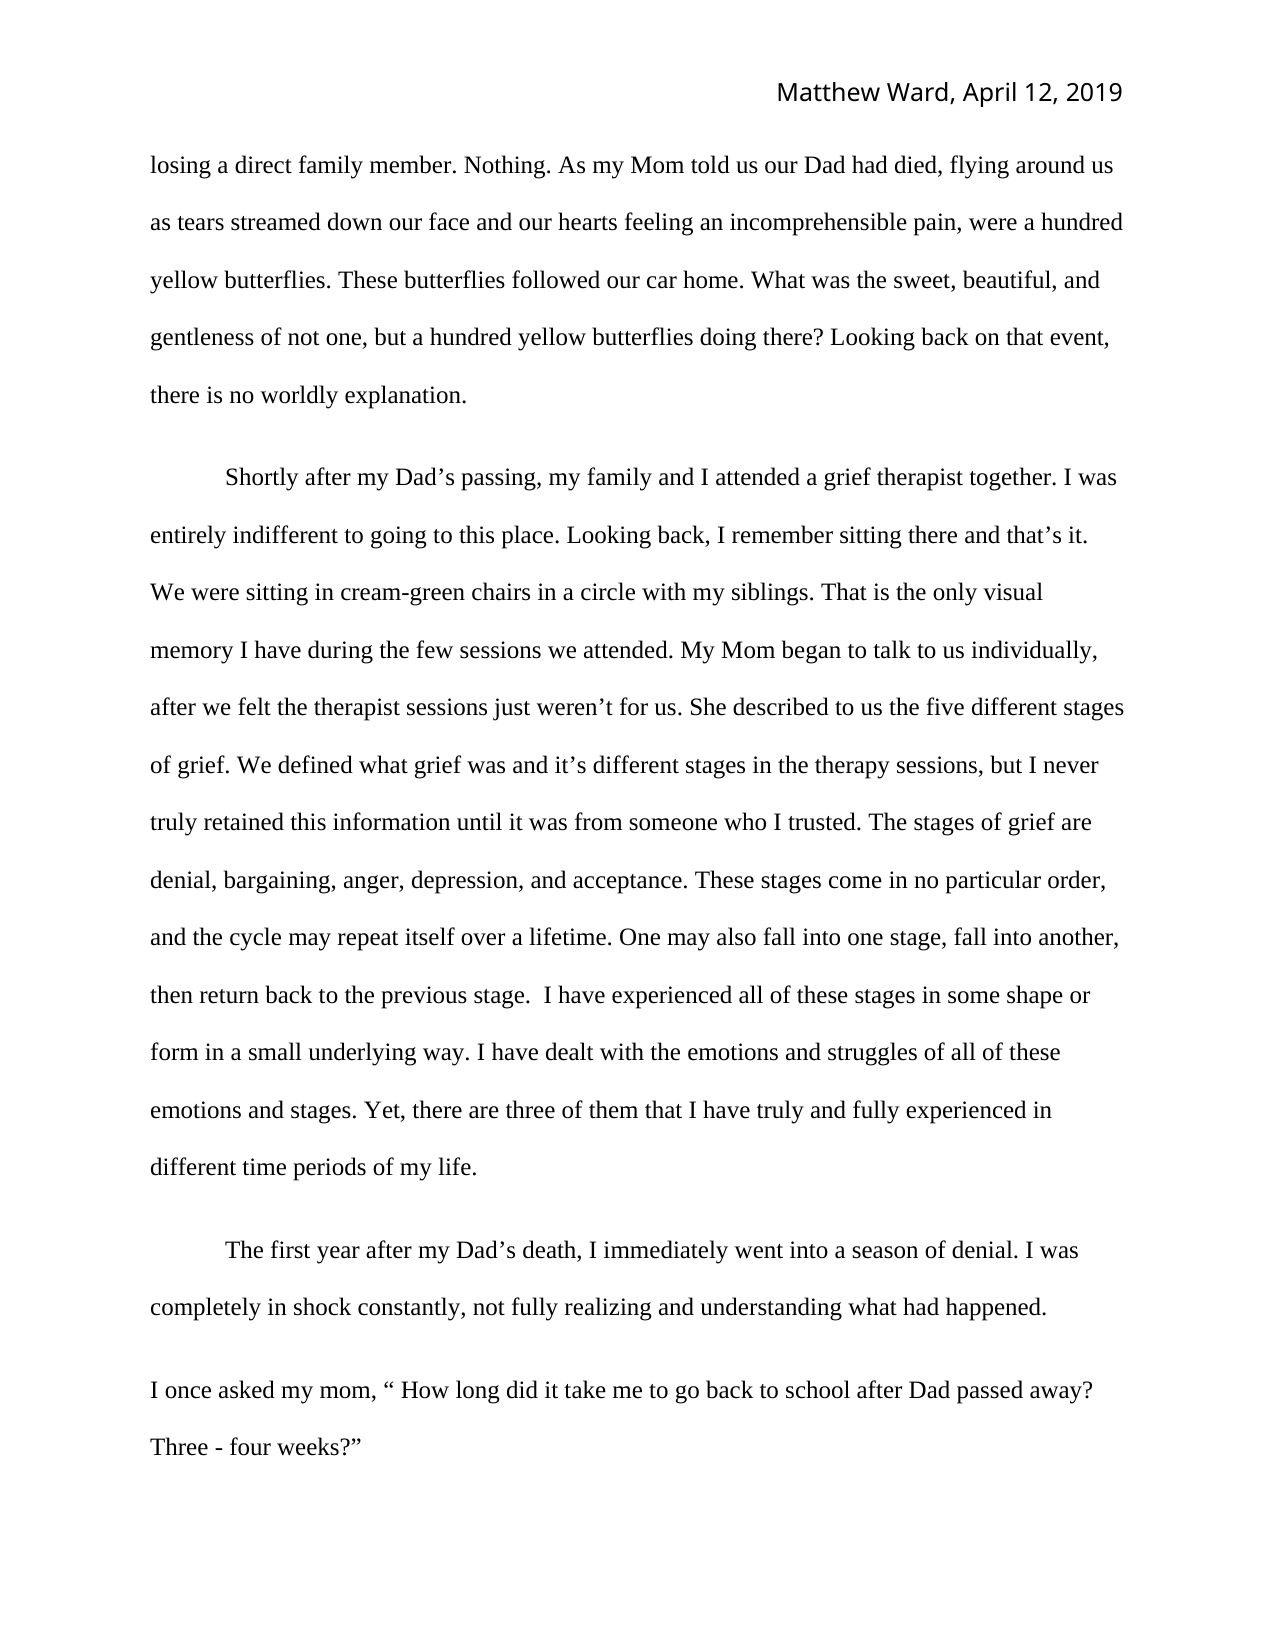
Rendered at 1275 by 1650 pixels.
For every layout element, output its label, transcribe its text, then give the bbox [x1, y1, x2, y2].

text Shortly after my Dad’s passing, my family and I attended a grief therapist together. I was entirely indifferent to going to this place. Looking back, I remember sitting there and that’s it. We were sitting in cream-green chairs in a circle with my siblings. That is the only visual memory I have during the few sessions we attended. My Mom began to talk to us individually, after we felt the therapist sessions just weren’t for us. She described to us the five different stages of grief. We defined what grief was and it’s different stages in the therapy sessions, but I never truly retained this information until it was from someone who I trusted. The stages of grief are denial, bargaining, anger, depression, and acceptance. These stages come in no particular order, and the cycle may repeat itself over a lifetime. One may also fall into one stage, fall into another, then return back to the previous stage. I have experienced all of these stages in some shape or form in a small underlying way. I have dealt with the emotions and struggles of all of these emotions and stages. Yet, there are three of them that I have truly and fully experienced in different time periods of my life. [150, 721, 1125, 1181]
text Shortly after my Dad’s passing, my family and I attended a grief therapist together. I was entirely indifferent to going to this place. Looking back, I remember sitting there and that’s it. We were sitting in cream-green chairs in a circle with my siblings. That is the only visual memory I have during the few sessions we attended. My Mom began to talk to us individually, after we felt the therapist sessions just weren’t for us. She described to us the five different stages of grief. We defined what grief was and it’s different stages in the therapy sessions, but I never truly retained this information until it was from someone who I trusted. The stages of grief are denial, bargaining, anger, depression, and acceptance. These stages come in no particular order, and the cycle may repeat itself over a lifetime. One may also fall into one stage, fall into another, then return back to the previous stage. I have experienced all of these stages in some shape or form in a small underlying way. I have dealt with the emotions and struggles of all of these emotions and stages. Yet, there are three of them that I have truly and fully experienced in different time periods of my life. [150, 462, 1125, 693]
text The first year after my Dad’s death, I immediately went into a season of denial. I was completely in shock constantly, not fully realizing and understanding what had happened. [150, 1235, 1125, 1321]
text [150, 150, 1125, 409]
text I once asked my mom, “ How long did it take me to go back to school after Dad passed away? Three - four weeks?” [150, 1375, 1125, 1461]
